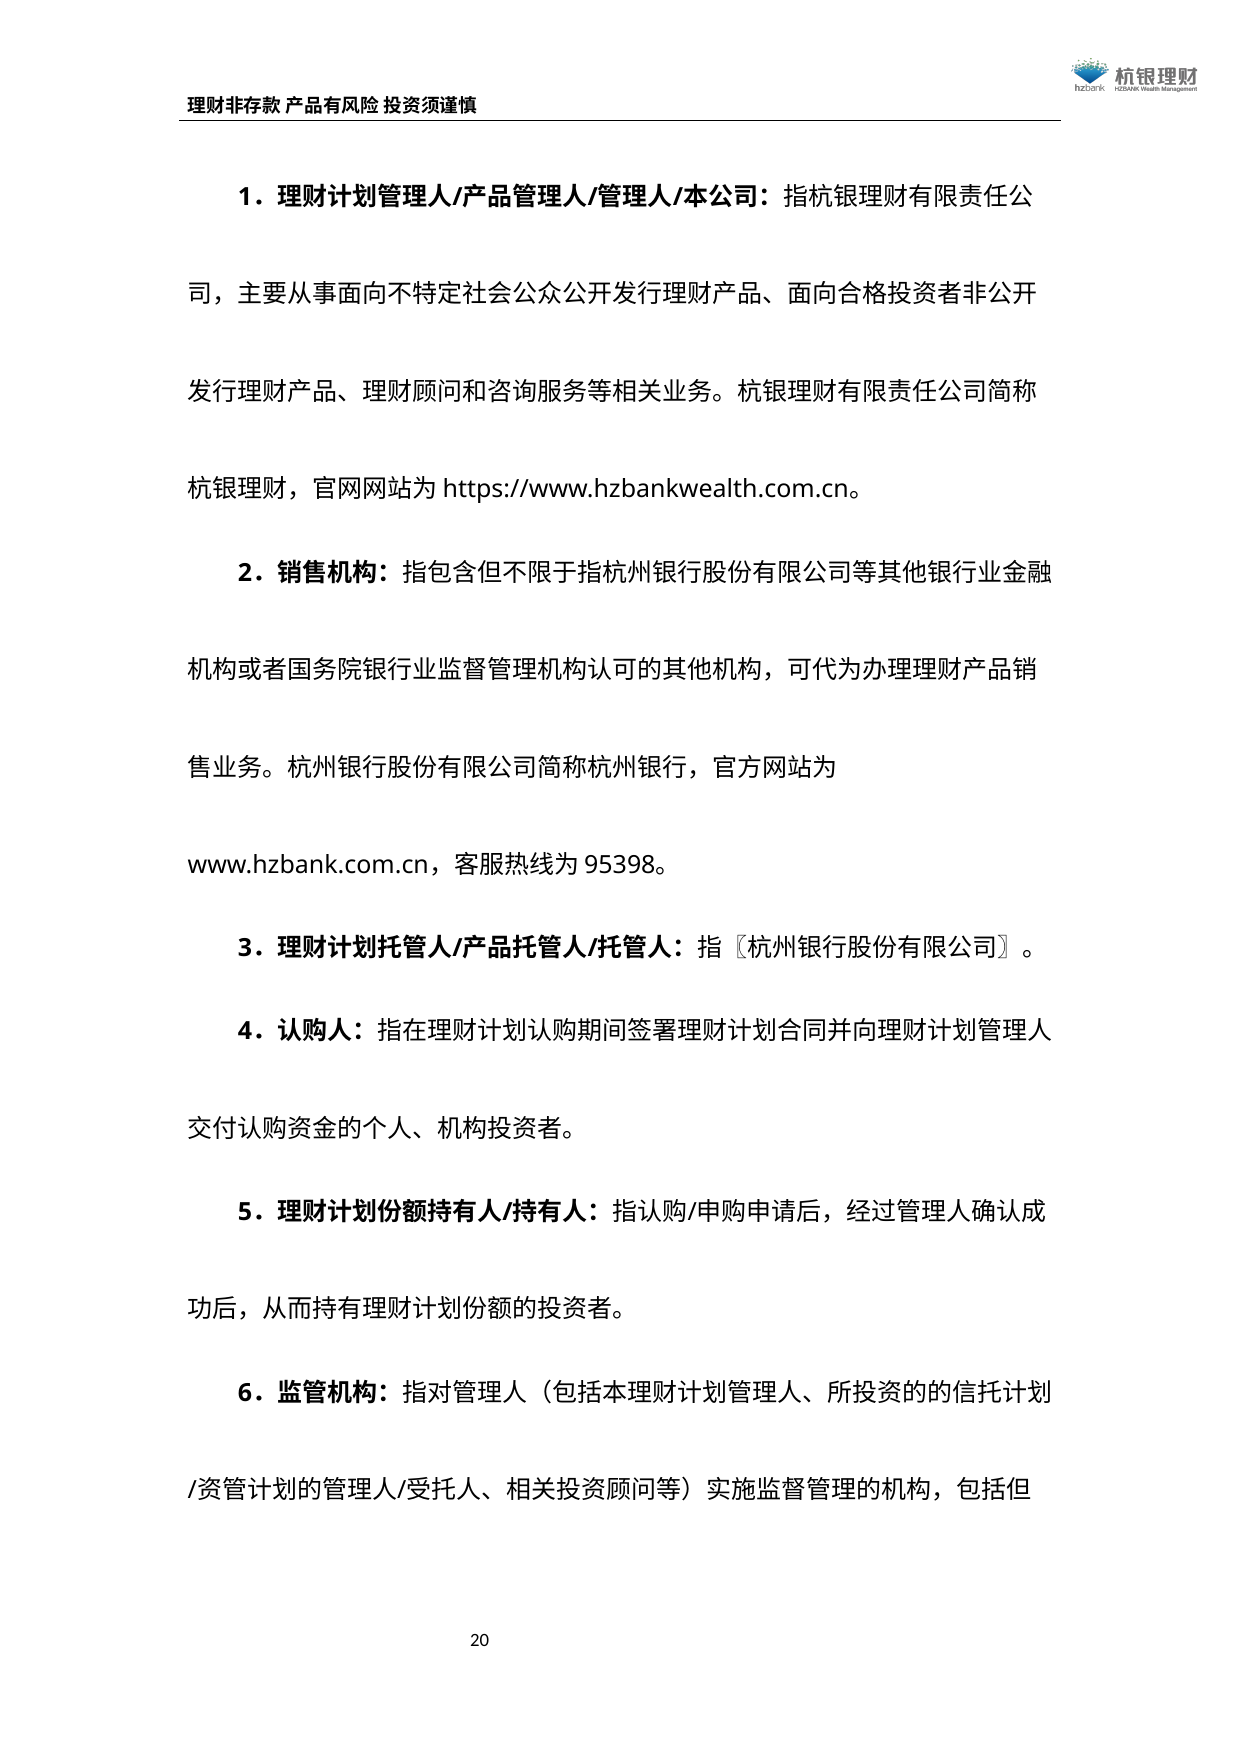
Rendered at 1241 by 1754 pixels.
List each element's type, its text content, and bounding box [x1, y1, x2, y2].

list 理财计划管理人/产品管理人/管理人/本公司：指杭银理财有限责任公司，主要从事面向不特定社会公众公开发行理财产品、面向合格投资者非公开发行理财产品、理财顾问和咨询服务等相关业务。杭银理财有限责任公司简称杭银理财，官网网站为https://www.hzbankwealth.com.cn。 [187, 162, 1053, 519]
picture [1027, 0, 1240, 151]
list 理财计划份额持有人/持有人：指认购/申购申请后，经过管理人确认成功后，从而持有理财计划份额的投资者。 [187, 1177, 1053, 1339]
list 认购人：指在理财计划认购期间签署理财计划合同并向理财计划管理人交付认购资金的个人、机构投资者。 [187, 996, 1053, 1159]
list 理财计划托管人/产品托管人/托管人：指〖杭州银行股份有限公司〗。 [187, 913, 1053, 978]
list 销售机构：指包含但不限于指杭州银行股份有限公司等其他银行业金融机构或者国务院银行业监督管理机构认可的其他机构，可代为办理理财产品销售业务。杭州银行股份有限公司简称杭州银行，官方网站为www.hzbank.com.cn，客服热线为95398。 [187, 538, 1053, 895]
list 监管机构：指对管理人（包括本理财计划管理人、所投资的的信托计划/资管计划的管理人/受托人、相关投资顾问等）实施监督管理的机构，包括但不限于中国人民银行、国家金融监督管理总局、中国证券监督管理委员会、外汇管理局、银行业理财登记托管中心等。 [187, 1358, 1053, 1520]
